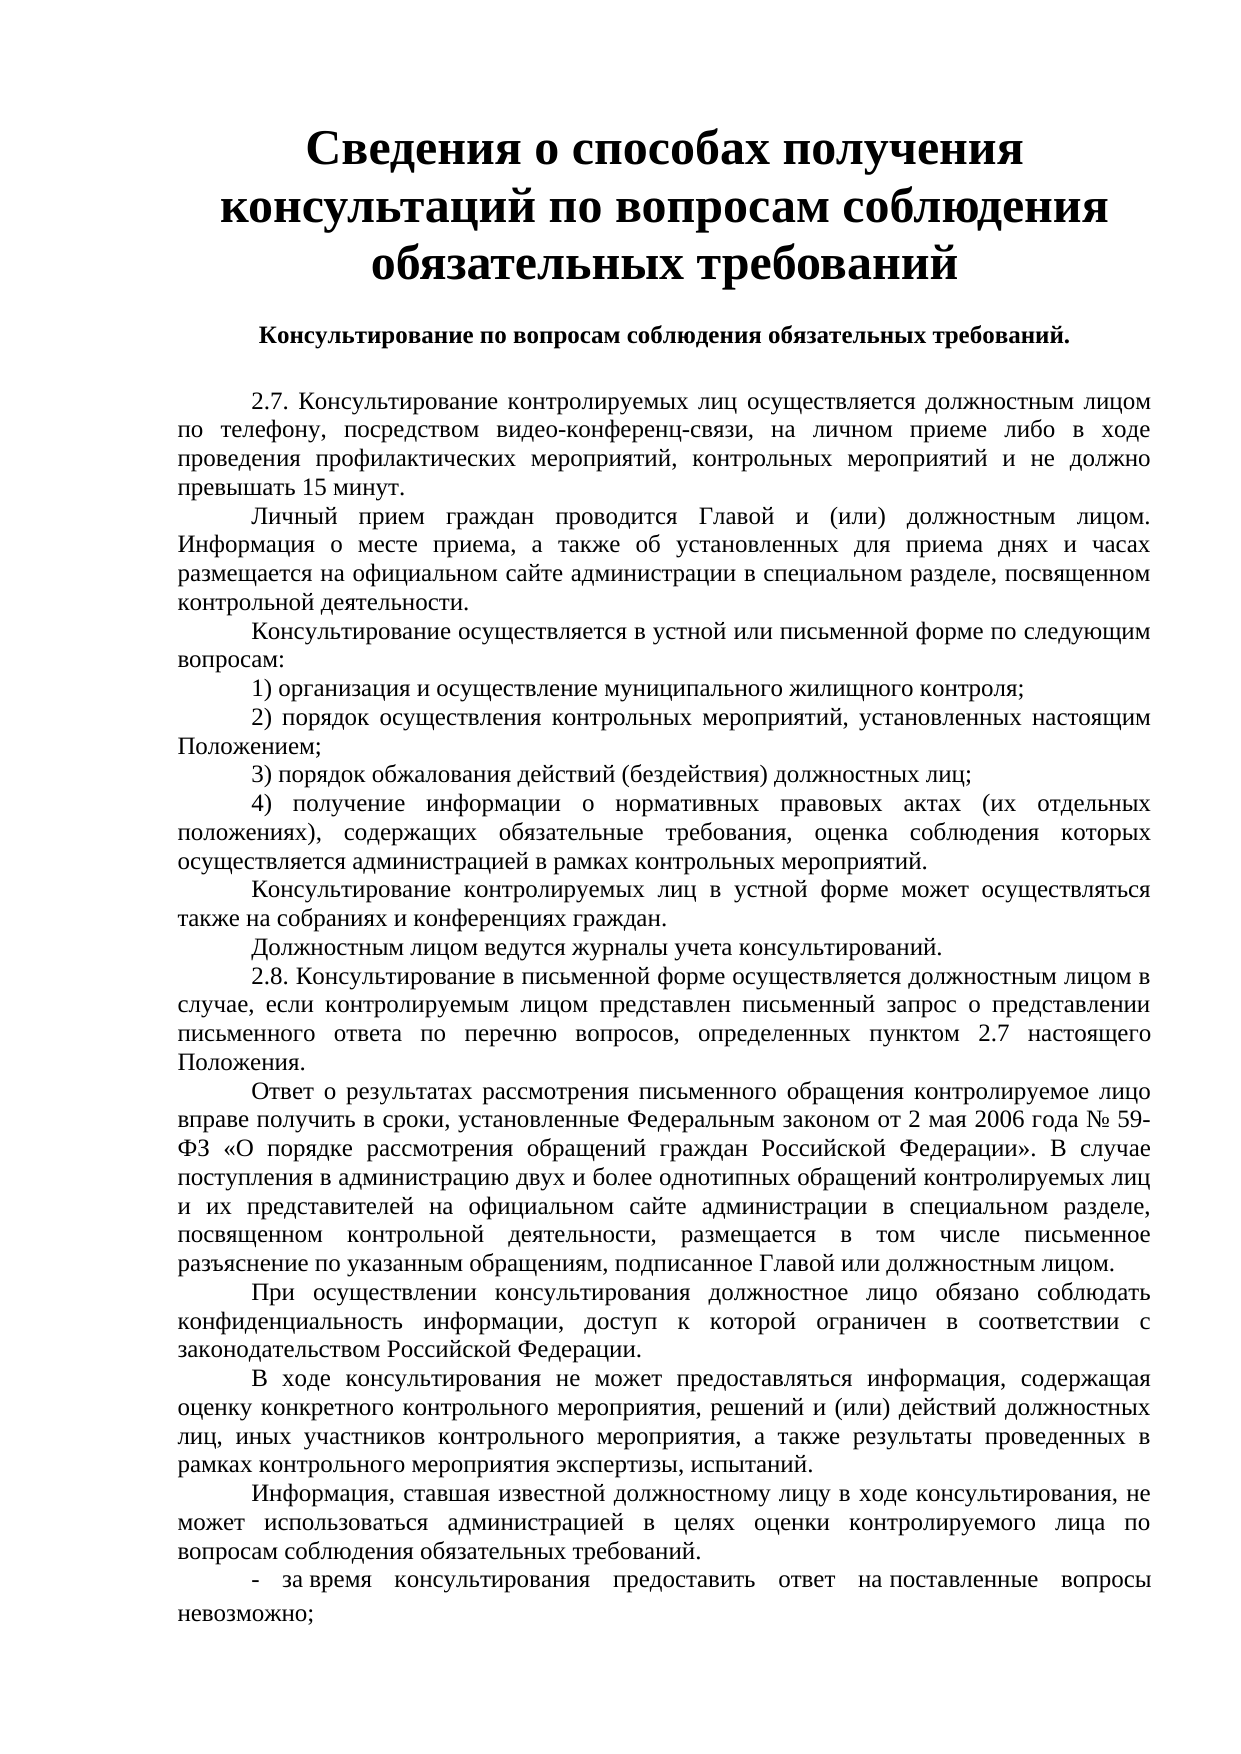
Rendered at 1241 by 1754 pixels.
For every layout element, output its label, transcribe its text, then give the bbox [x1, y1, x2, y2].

text 2.8. Консультирование в письменной форме осуществляется должностным лицом в случае, если контролируемым лицом представлен письменный запрос о представлении письменного ответа по перечню вопросов, определенных пунктом 2.7 настоящего Положения. [177, 961, 1152, 1076]
text Ответ о результатах рассмотрения письменного обращения контролируемое лицо вправе получить в сроки, установленные Федеральным законом от 2 мая 2006 года № 59-ФЗ «О порядке рассмотрения обращений граждан Российской Федерации». В случае поступления в администрацию двух и более однотипных обращений контролируемых лиц и их представителей на официальном сайте администрации в специальном разделе, посвященном контрольной деятельности, размещается в том числе письменное разъяснение по указанным обращениям, подписанное Главой или должностным лицом. [177, 1076, 1152, 1277]
text В ходе консультирования не может предоставляться информация, содержащая оценку конкретного контрольного мероприятия, решений и (или) действий должностных лиц, иных участников контрольного мероприятия, а также результаты проведенных в рамках контрольного мероприятия экспертизы, испытаний. [177, 1363, 1152, 1478]
text Информация, ставшая известной должностному лицу в ходе консультирования, не может использоваться администрацией в целях оценки контролируемого лица по вопросам соблюдения обязательных требований. [177, 1478, 1152, 1564]
text 1) организация и осуществление муниципального жилищного контроля; [177, 673, 1152, 702]
text При осуществлении консультирования должностное лицо обязано соблюдать конфиденциальность информации, доступ к которой ограничен в соответствии с законодательством Российской Федерации. [177, 1277, 1152, 1363]
text Сведения о способах получения консультаций по вопросам соблюдения обязательных требований [177, 118, 1152, 291]
text Личный прием граждан проводится Главой и (или) должностным лицом. Информация о месте приема, а также об установленных для приема днях и часах размещается на официальном сайте администрации в специальном разделе, посвященном контрольной деятельности. [177, 501, 1152, 616]
text Консультирование по вопросам соблюдения обязательных требований. [177, 320, 1152, 348]
text - за время консультирования предоставить ответ на поставленные вопросы невозможно; [177, 1564, 1152, 1626]
text Консультирование осуществляется в устной или письменной форме по следующим вопросам: [177, 616, 1152, 673]
text 4) получение информации о нормативных правовых актах (их отдельных положениях), содержащих обязательные требования, оценка соблюдения которых осуществляется администрацией в рамках контрольных мероприятий. [177, 788, 1152, 874]
text 2.7. Консультирование контролируемых лиц осуществляется должностным лицом по телефону, посредством видео-конференц-связи, на личном приеме либо в ходе проведения профилактических мероприятий, контрольных мероприятий и не должно превышать 15 минут. [177, 386, 1152, 501]
text Должностным лицом ведутся журналы учета консультирований. [177, 932, 1152, 961]
text Консультирование контролируемых лиц в устной форме может осуществляться также на собраниях и конференциях граждан. [177, 874, 1152, 932]
text 2) порядок осуществления контрольных мероприятий, установленных настоящим Положением; [177, 702, 1152, 759]
text 3) порядок обжалования действий (бездействия) должностных лиц; [177, 759, 1152, 788]
